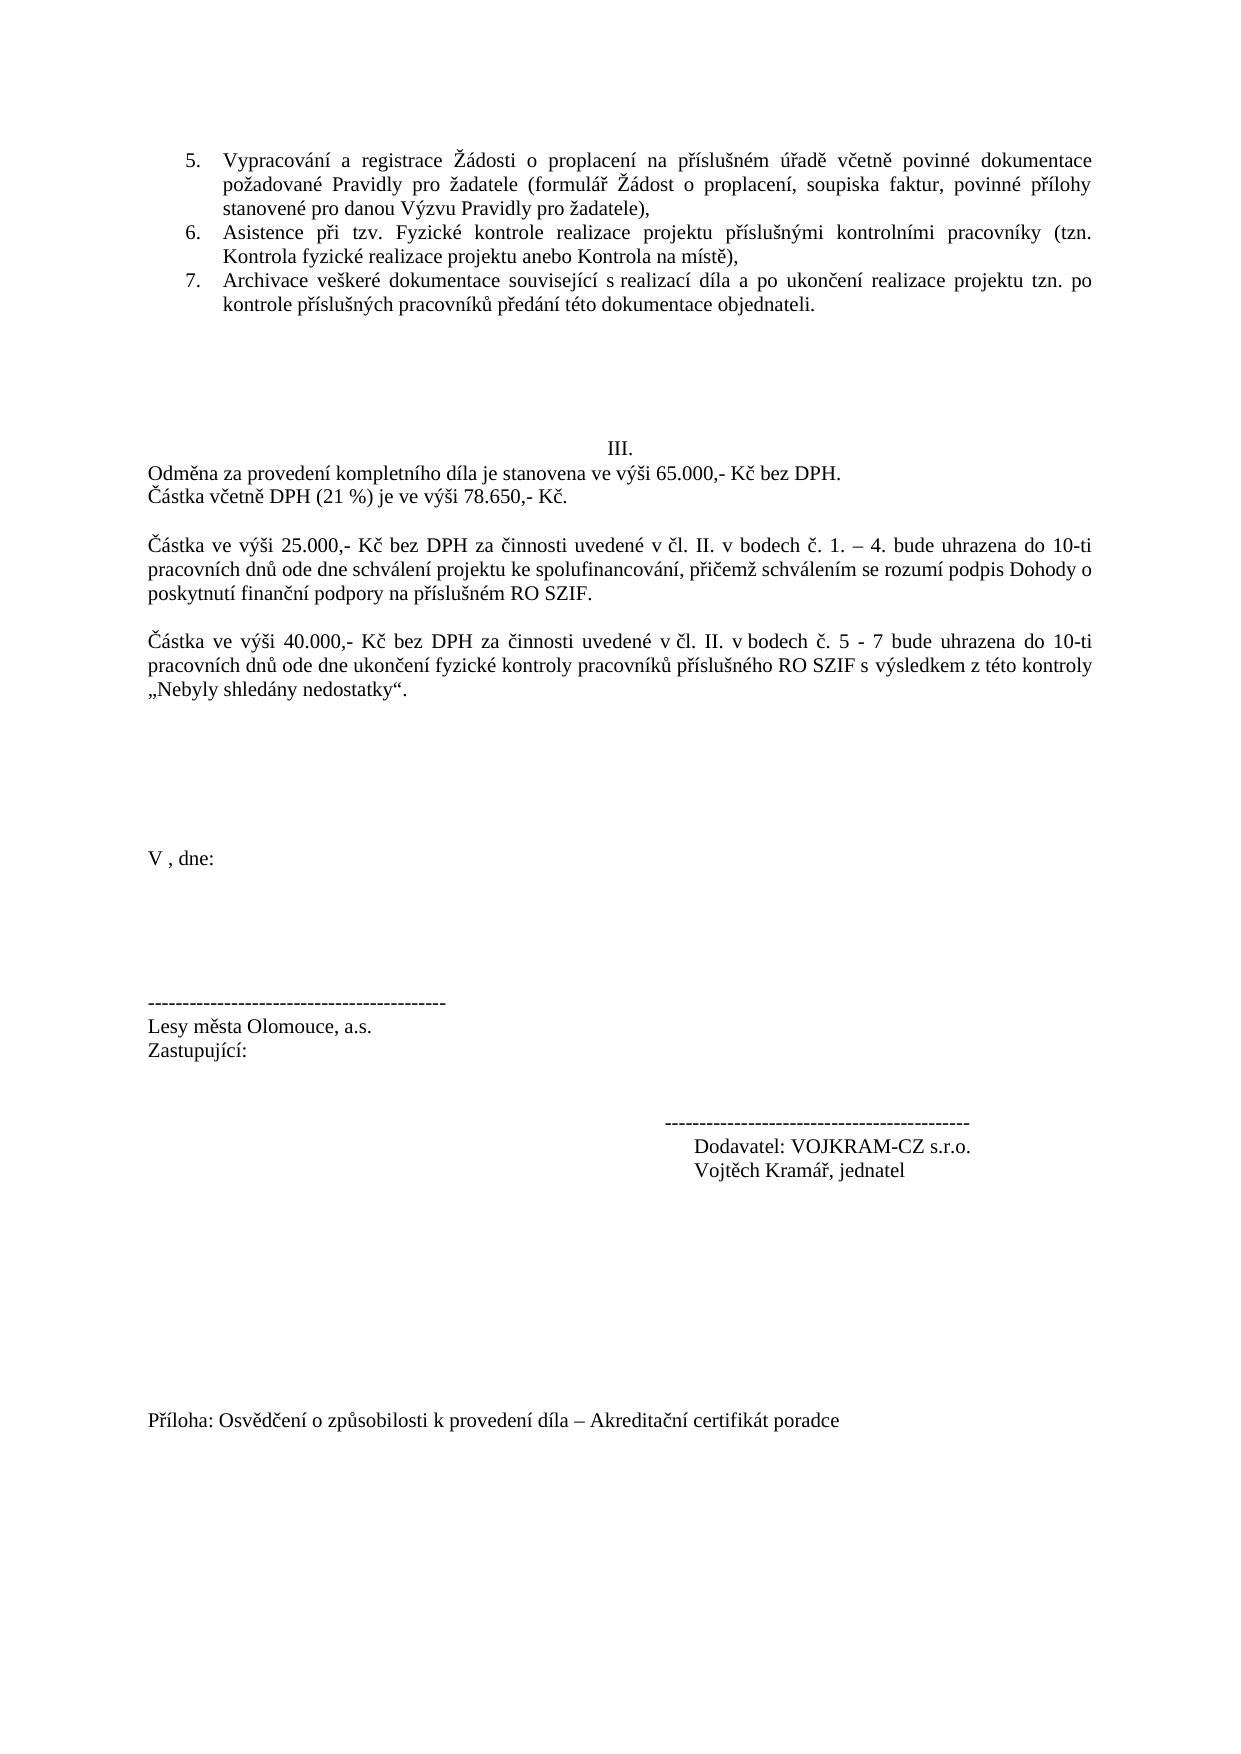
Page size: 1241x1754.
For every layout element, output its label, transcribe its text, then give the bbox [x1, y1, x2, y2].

text ------------------------------------------- [148, 990, 1093, 1014]
text Částka ve výši 40.000,- Kč bez DPH za činnosti uvedené v čl. II. v bodech č. 5 - 7 bude uhrazena do 10-ti pracovních dnů ode dne ukončení fyzické kontroly pracovníků příslušného RO SZIF s výsledkem z této kontroly „Nebyly shledány nedostatky“. [148, 629, 1093, 701]
text Částka včetně DPH (21 %) je ve výši 78.650,- Kč. [148, 484, 1093, 508]
text Příloha: Osvědčení o způsobilosti k provedení díla – Akreditační certifikát poradce [148, 1408, 1093, 1432]
text Lesy města Olomouce, a.s. [148, 1014, 1093, 1038]
text Odměna za provedení kompletního díla je stanovena ve výši 65.000,- Kč bez DPH. [148, 460, 1093, 484]
text V , dne: [148, 845, 1093, 869]
text Zastupující: [148, 1038, 1093, 1062]
text III. [148, 436, 1093, 460]
list Asistence při tzv. Fyzické kontrole realizace projektu příslušnými kontrolními pracovníky (tzn. Kontrola fyzické realizace projektu anebo Kontrola na místě), [185, 220, 1093, 268]
text Dodavatel: VOJKRAM-CZ s.r.o. [148, 1134, 1093, 1158]
text Částka ve výši 25.000,- Kč bez DPH za činnosti uvedené v čl. II. v bodech č. 1. – 4. bude uhrazena do 10-ti pracovních dnů ode dne schválení projektu ke spolufinancování, přičemž schválením se rozumí podpis Dohody o poskytnutí finanční podpory na příslušném RO SZIF. [148, 533, 1093, 605]
text -------------------------------------------- [148, 1110, 1093, 1134]
list Archivace veškeré dokumentace související s realizací díla a po ukončení realizace projektu tzn. po kontrole příslušných pracovníků předání této dokumentace objednateli. [185, 268, 1093, 316]
text Vojtěch Kramář, jednatel [148, 1158, 1093, 1182]
list Vypracování a registrace Žádosti o proplacení na příslušném úřadě včetně povinné dokumentace požadované Pravidly pro žadatele (formulář Žádost o proplacení, soupiska faktur, povinné přílohy stanovené pro danou Výzvu Pravidly pro žadatele), [185, 148, 1093, 220]
